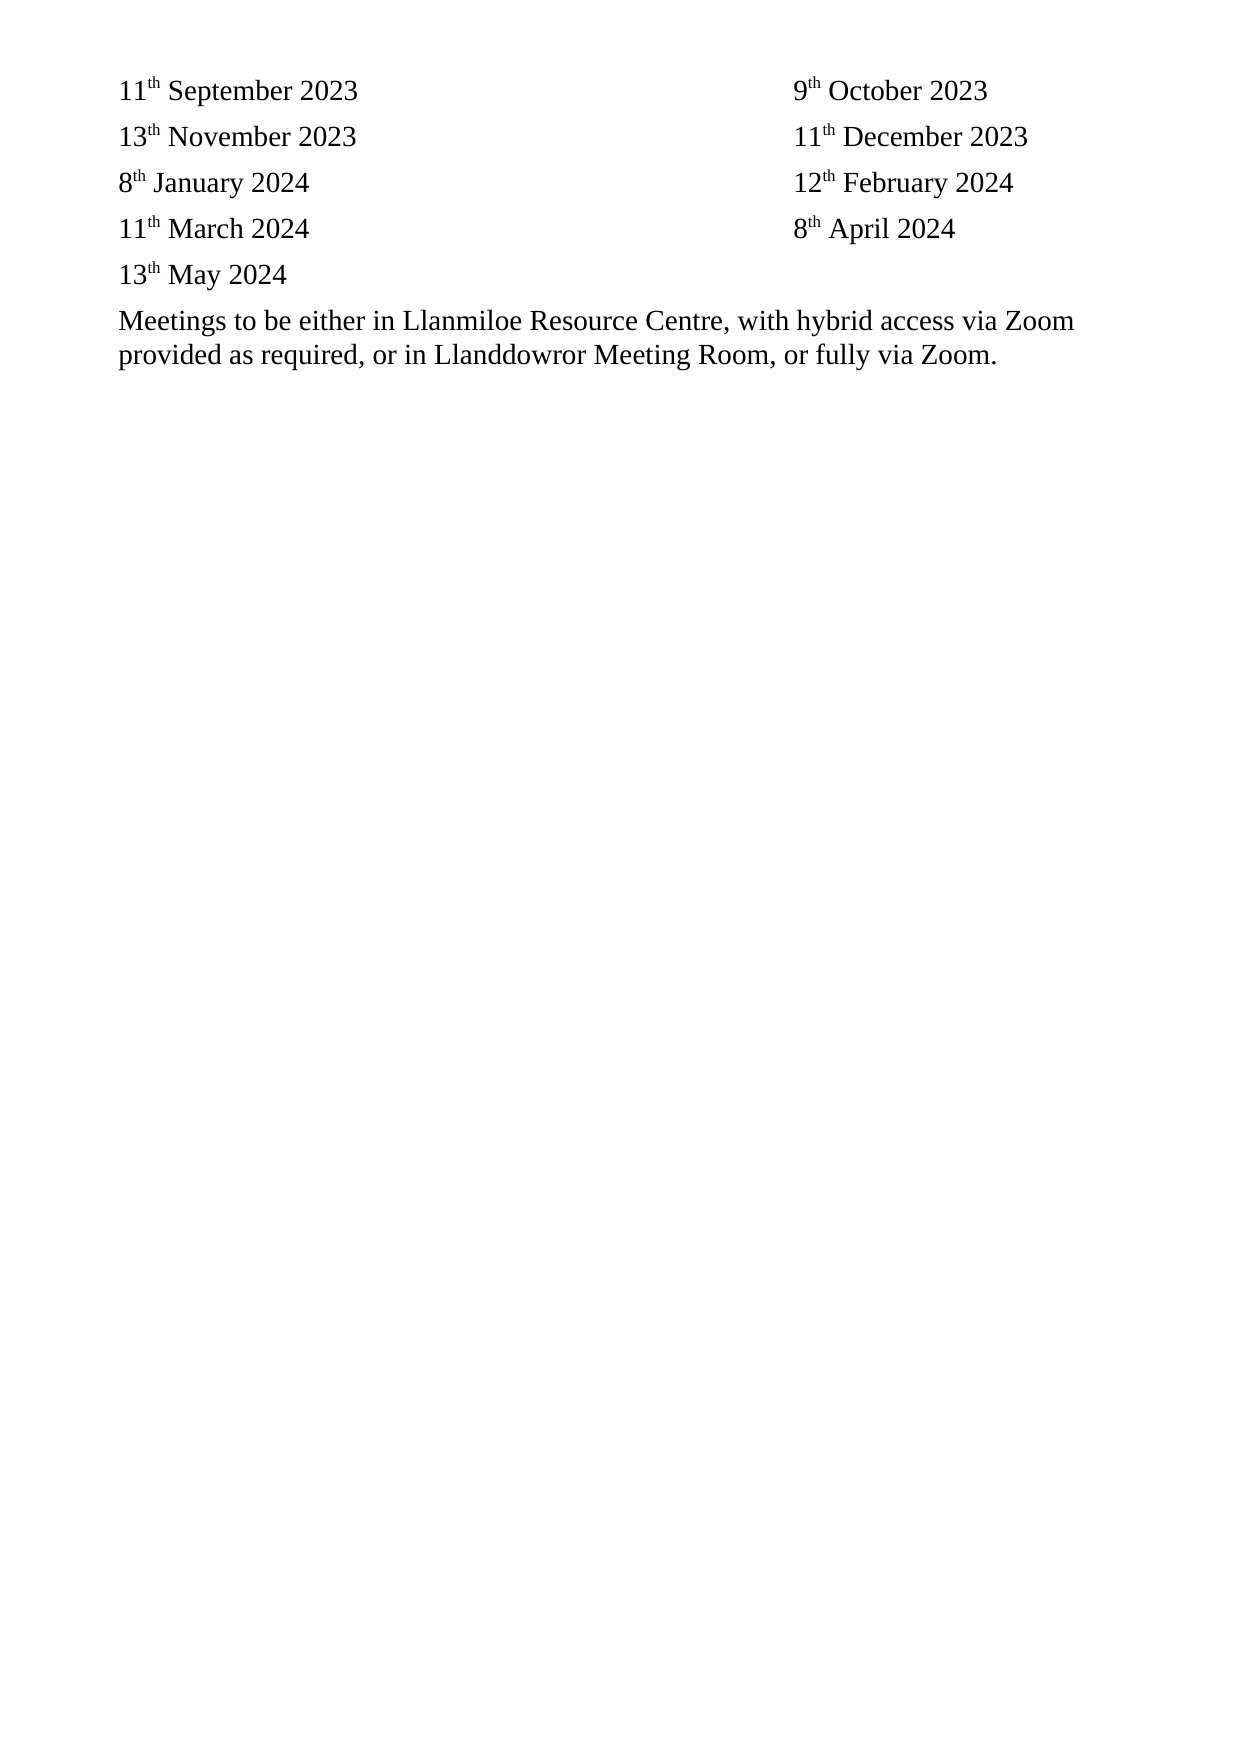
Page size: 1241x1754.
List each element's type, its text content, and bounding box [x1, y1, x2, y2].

text 13th May 2024 [118, 257, 1122, 291]
text 13th November 2023 11th December 2023 [118, 119, 1122, 153]
text 11th March 2024 8th April 2024 [118, 211, 1122, 245]
text 8th January 2024 12th February 2024 [118, 165, 1122, 199]
text 11th September 2023 9th October 2023 [118, 73, 1122, 107]
text Meetings to be either in Llanmiloe Resource Centre, with hybrid access via Zoom provided as required, or in Llanddowror Meeting Room, or fully via Zoom. [118, 303, 1122, 370]
